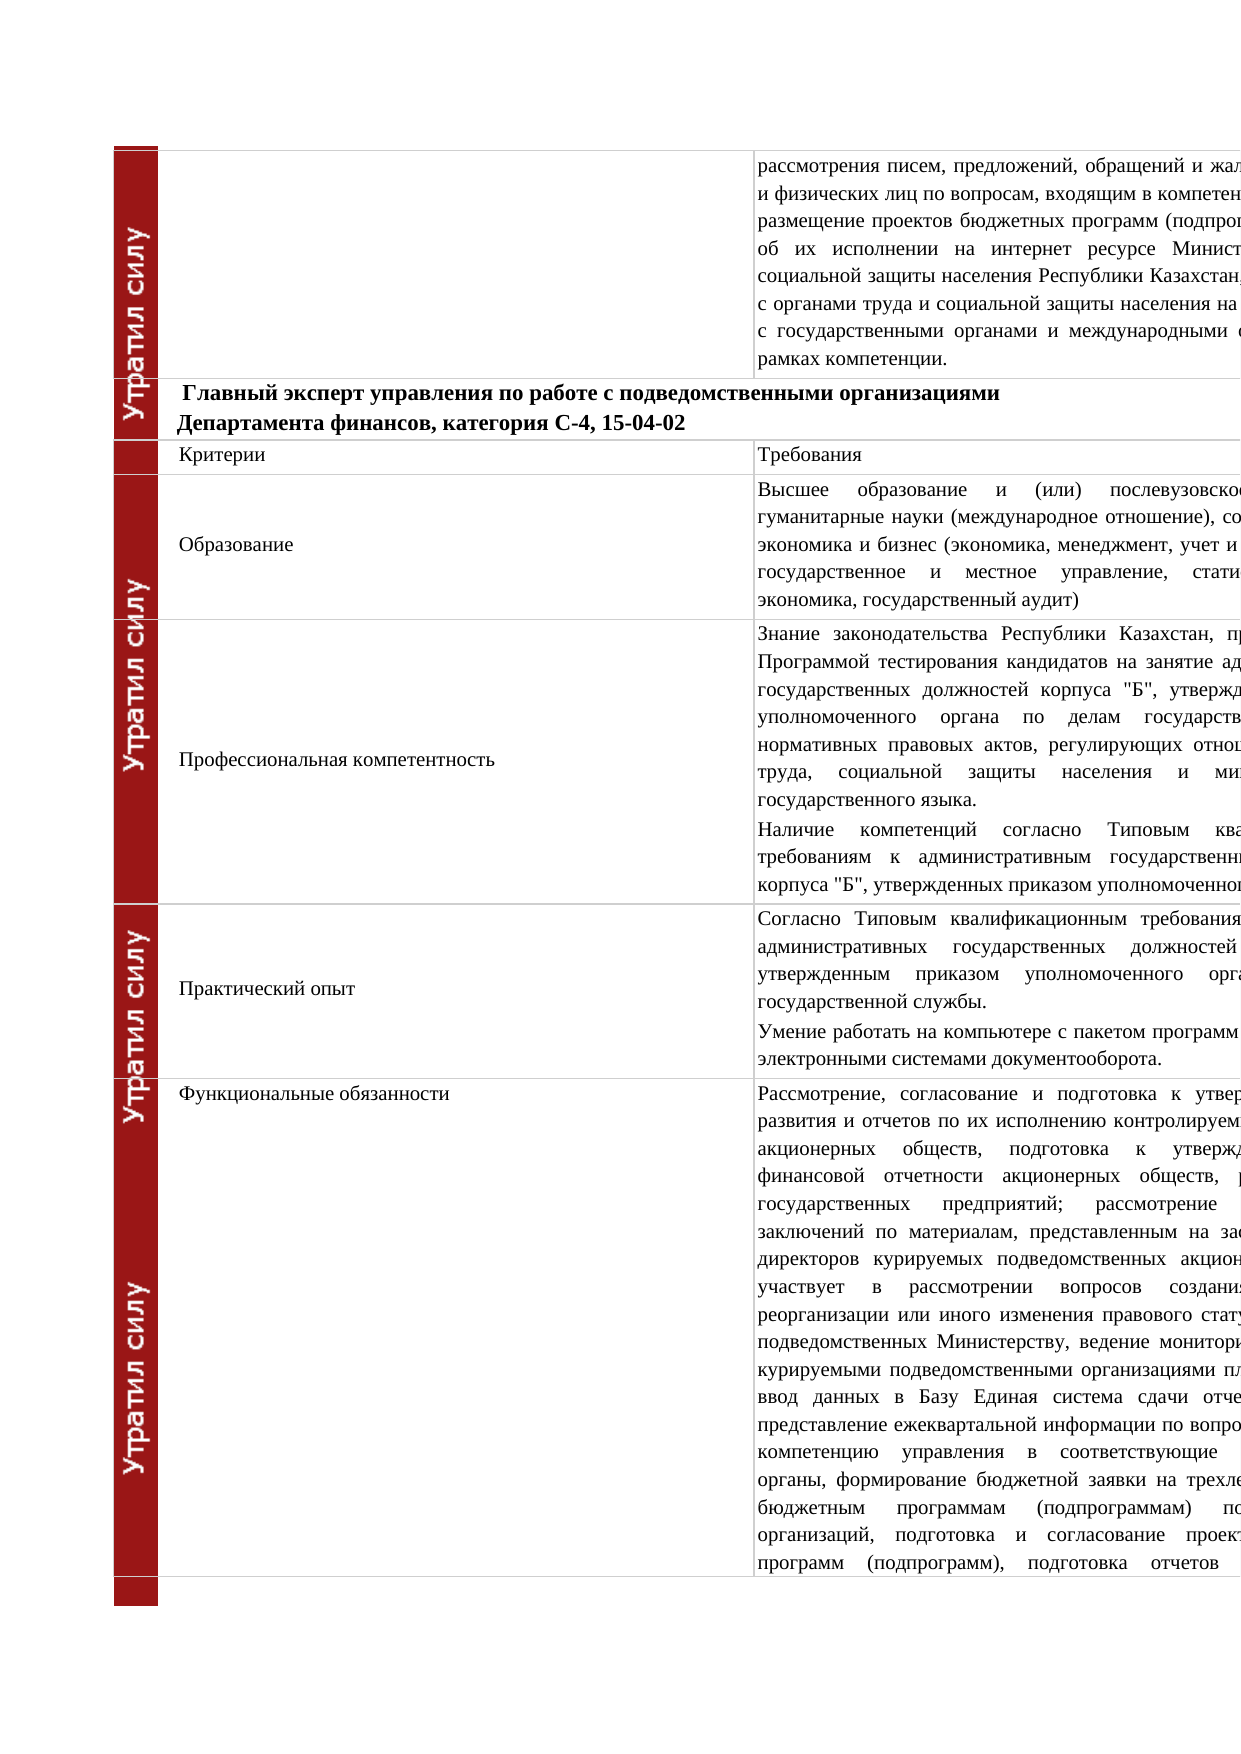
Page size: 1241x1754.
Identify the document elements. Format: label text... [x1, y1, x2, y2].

table_cell Знание законодательства Республики Казахстан, предусмотренного Программой тестирования кандидатов на занятие административных государственных должностей корпуса "Б", утвержденной приказом уполномоченного органа по делам государственной службы, нормативных правовых актов, регулирующих отношения в области труда, социальной защиты населения и миграции, знание государственного языка. Наличие компетенций согласно Типовым квалификационным требованиям к административным государственным должностям корпуса "Б", утвержденных приказом уполномоченного органа. [755, 620, 1240, 903]
picture [114, 146, 158, 150]
table_cell Профессиональная компетентность [114, 620, 753, 903]
table_cell Функциональные обязанности [114, 1079, 753, 1576]
picture [114, 435, 158, 439]
table_header Требования [755, 441, 1240, 474]
text Главный эксперт управления по работе с подведомственными организациями Департамента финансов, категория С-4, 15-04-02 [112, 379, 1128, 435]
table_cell Практический опыт [114, 905, 753, 1078]
table_cell Образование [114, 475, 753, 618]
table_cell Функциональные обязанности [114, 151, 753, 378]
picture [114, 1577, 158, 1606]
table_cell Согласно Типовым квалификационным требованиям к категориям административных государственных должностей корпуса "Б", утвержденным приказом уполномоченного органа по делам государственной службы. Умение работать на компьютере с пакетом программ Microsoft Office, электронными системами документооборота. [755, 905, 1240, 1078]
table_header Критерии [114, 441, 753, 474]
table_cell Высшее образование и (или) послевузовское образование: гуманитарные науки (международное отношение), социальные науки, экономика и бизнес (экономика, менеджмент, учет и аудит, финансы, государственное и местное управление, статистика, мировая экономика, государственный аудит) [755, 475, 1240, 618]
